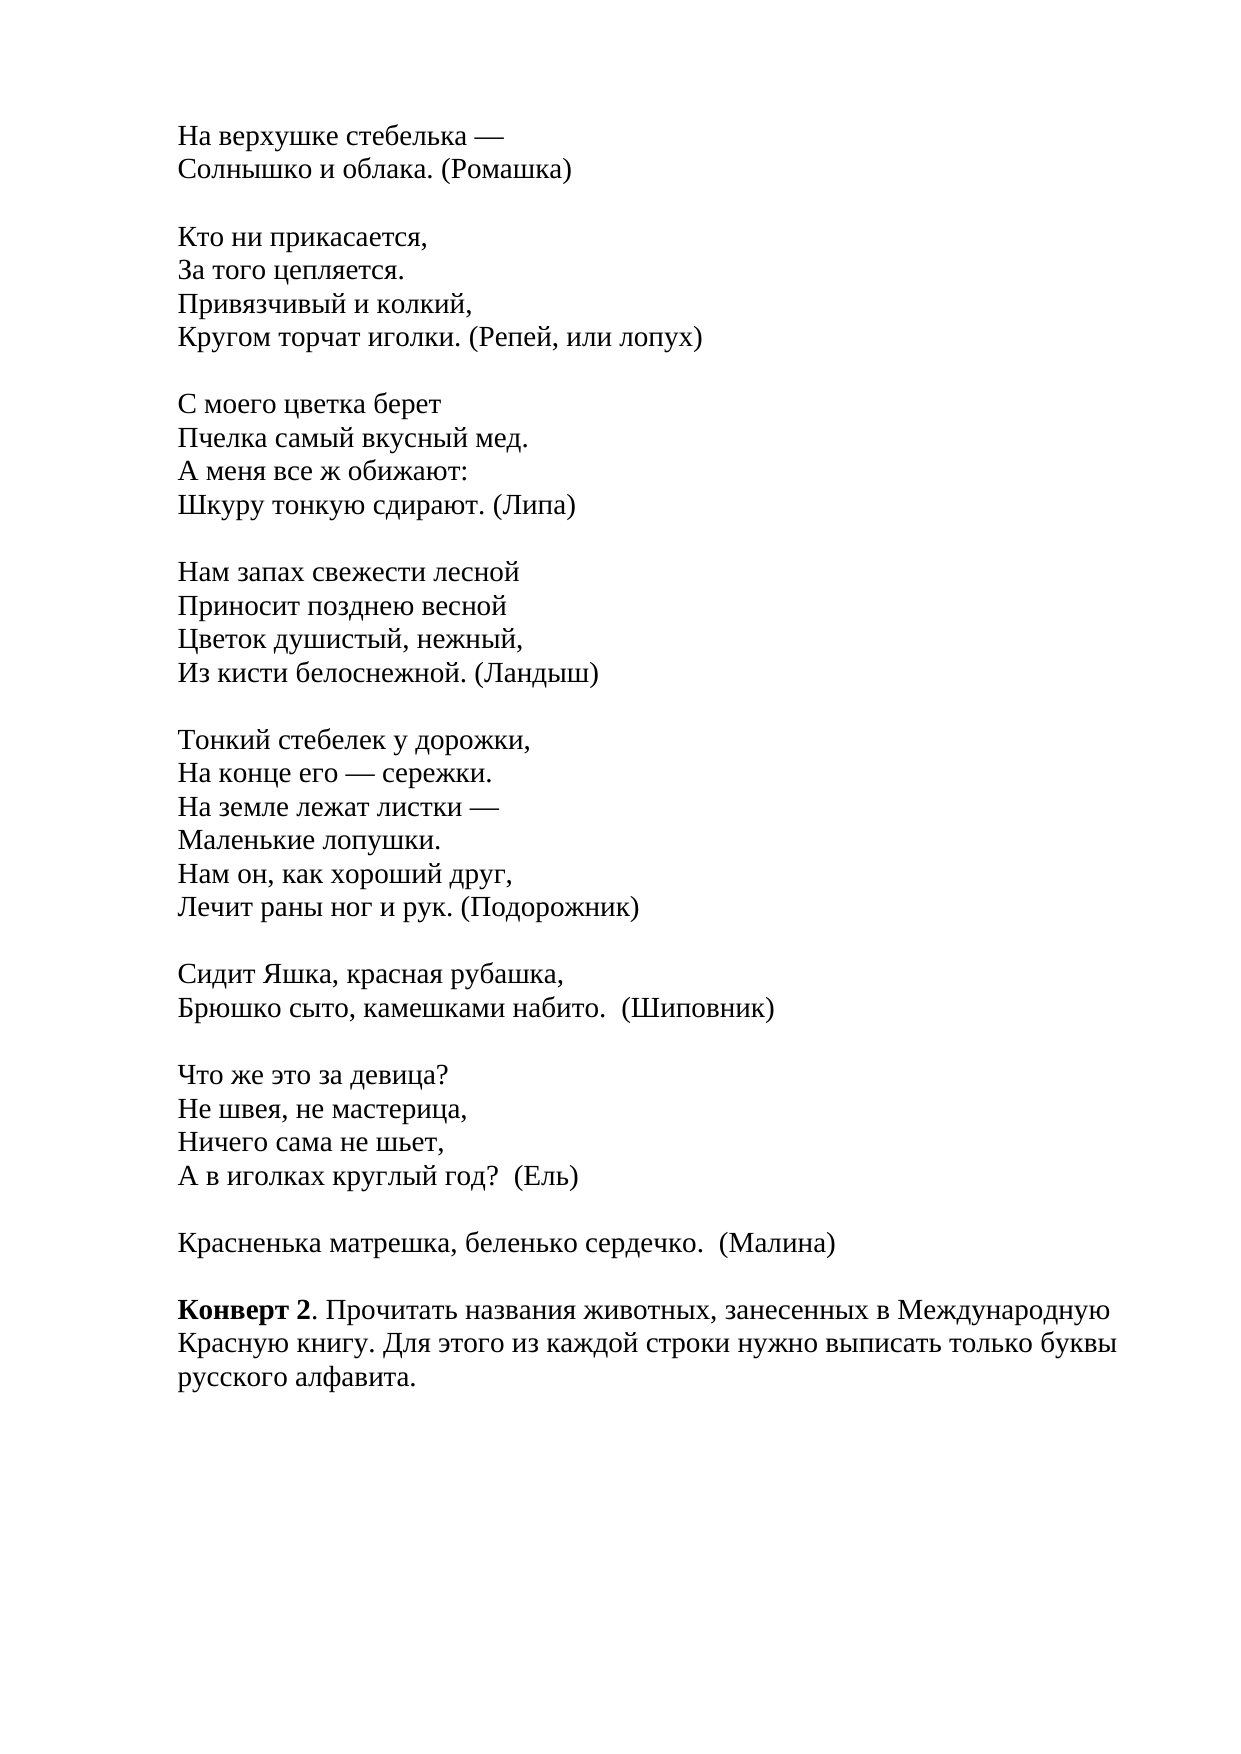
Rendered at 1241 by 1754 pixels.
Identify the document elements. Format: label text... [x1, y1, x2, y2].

text На конце его — сережки. [177, 755, 1152, 789]
text Тонкий стебелек у дорожки, [177, 722, 1152, 755]
text Шкуру тонкую сдирают. (Липа) [177, 487, 1152, 521]
text Пчелка самый вкусный мед. [177, 420, 1152, 453]
text Приносит позднею весной [177, 588, 1152, 621]
text Ничего сама не шьет, [177, 1124, 1152, 1158]
text А в иголках круглый год? (Ель) [177, 1158, 1152, 1191]
text Что же это за девица? [177, 1057, 1152, 1091]
text На земле лежат листки — [177, 789, 1152, 822]
text Лечит раны ног и рук. (Подорожник) [177, 889, 1152, 923]
text Кругом торчат иголки. (Репей, или лопух) [177, 319, 1152, 353]
text Нам запах свежести лесной [177, 554, 1152, 588]
text А меня все ж обижают: [177, 453, 1152, 487]
text Сидит Яшка, красная рубашка, [177, 957, 1152, 990]
text С моего цветка берет [177, 386, 1152, 420]
text Красненька матрешка, беленько сердечко. (Малина) [177, 1225, 1152, 1258]
text На верхушке стебелька — [177, 118, 1152, 152]
text За того цепляется. [177, 252, 1152, 286]
text Не швея, не мастерица, [177, 1091, 1152, 1124]
text Конверт 2. Прочитать названия животных, занесенных в Международную Красную книгу. Для этого из каждой строки нужно выписать только буквы русского алфавита. [177, 1292, 1152, 1393]
text Нам он, как хороший друг, [177, 856, 1152, 889]
text Кто ни прикасается, [177, 219, 1152, 252]
text Из кисти белоснежной. (Ландыш) [177, 655, 1152, 688]
text Цветок душистый, нежный, [177, 621, 1152, 655]
text Маленькие лопушки. [177, 822, 1152, 856]
text Привязчивый и колкий, [177, 286, 1152, 319]
text Солнышко и облака. (Ромашка) [177, 152, 1152, 185]
text Брюшко сыто, камешками набито. (Шиповник) [177, 990, 1152, 1024]
